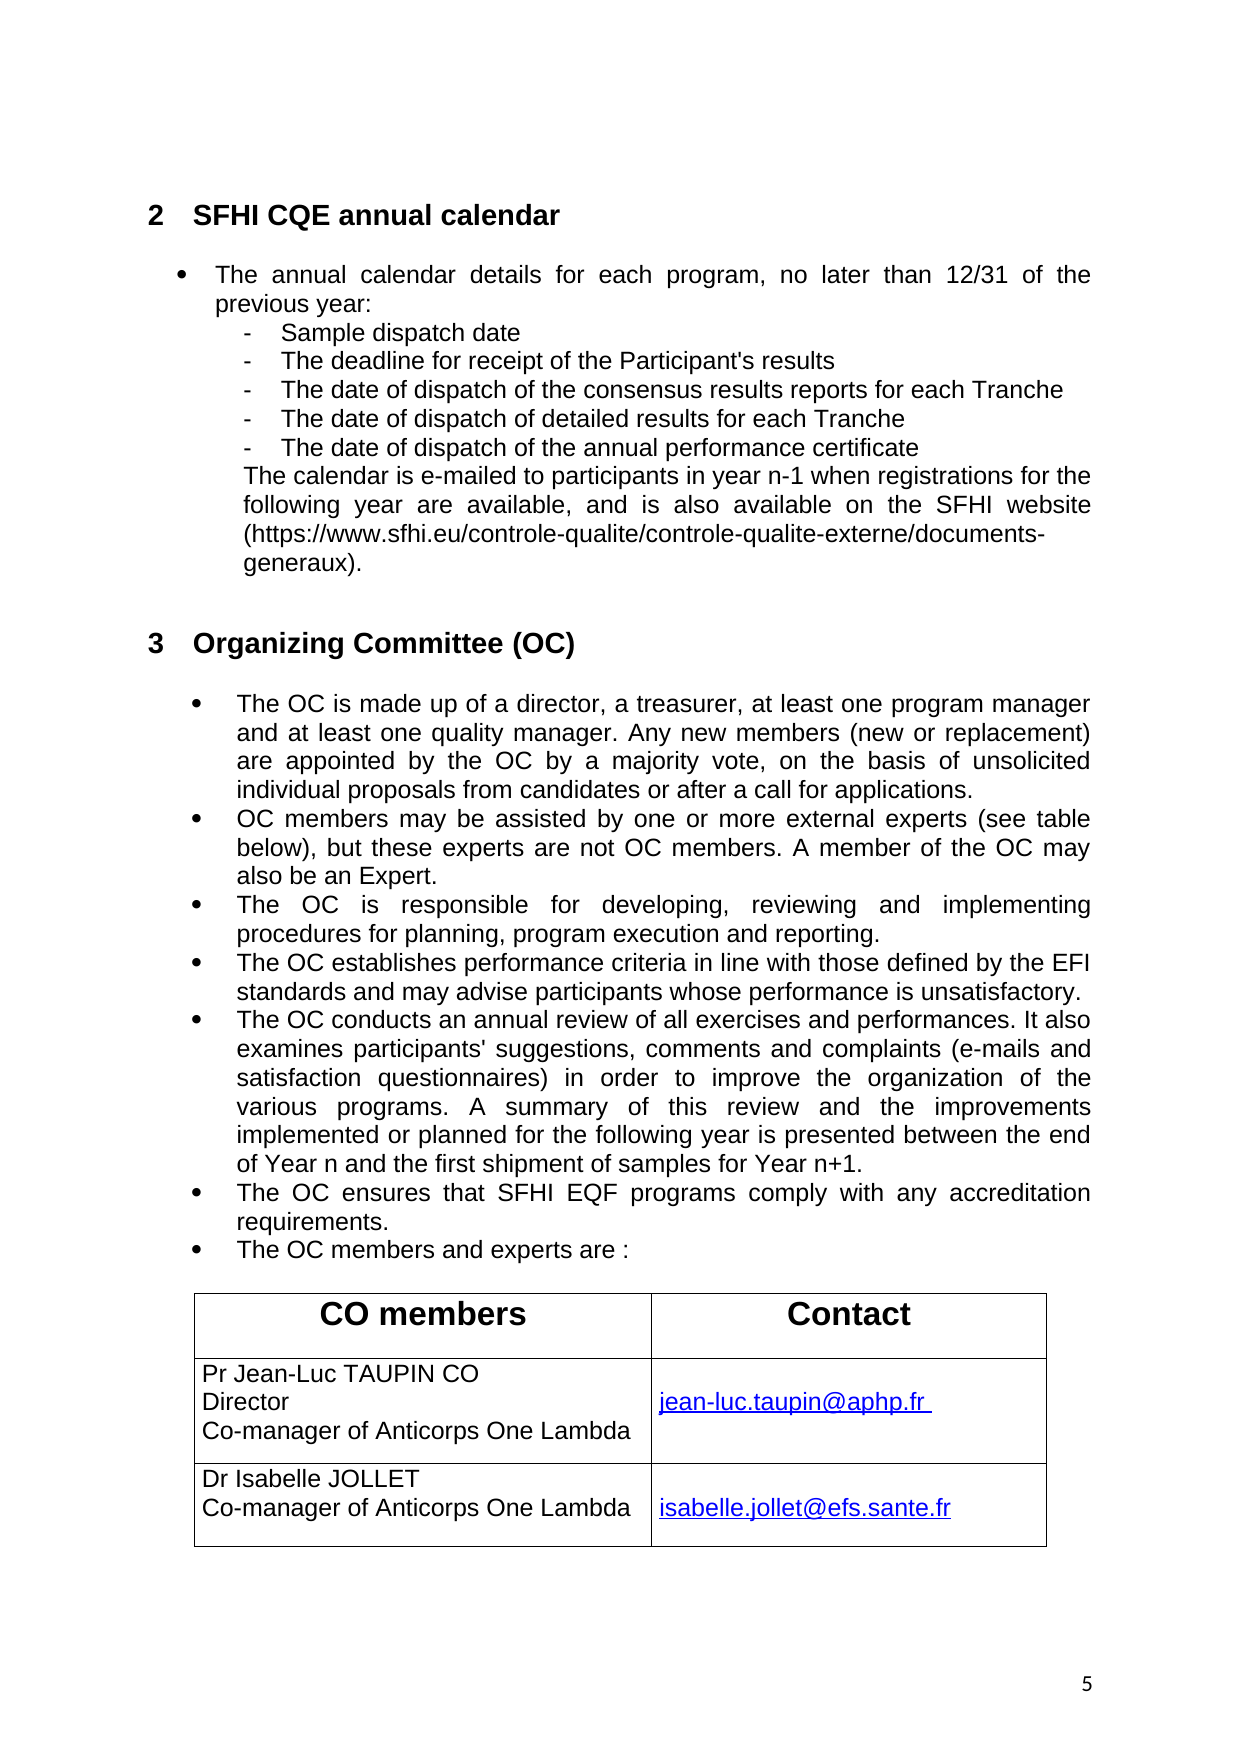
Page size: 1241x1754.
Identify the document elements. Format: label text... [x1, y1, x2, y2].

list The OC members and experts are : [192, 1236, 1092, 1264]
list OC members may be assisted by one or more external experts (see table below), but these experts are not OC members. A member of the OC may also be an Expert. [192, 804, 1092, 890]
text The calendar is e-mailed to participants in year n-1 when registrations for the following year are available, and is also available on the SFHI website (https://www.sfhi.eu/controle-qualite/controle-qualite-externe/documents-generaux). [243, 461, 1092, 576]
table_header Contact [652, 1294, 1046, 1357]
list The OC establishes performance criteria in line with those defined by the EFI standards and may advise participants whose performance is unsatisfactory. [192, 948, 1092, 1005]
table_cell isabelle.jollet@efs.sante.fr [652, 1464, 1046, 1546]
table_header CO members [195, 1294, 651, 1357]
table_cell Dr Isabelle JOLLET Co-manager of Anticorps One Lambda [195, 1464, 651, 1546]
list The annual calendar details for each program, no later than 12/31 of the previous year: [177, 260, 1092, 318]
list The date of dispatch of detailed results for each Tranche [243, 404, 1092, 433]
list The deadline for receipt of the Participant's results [243, 346, 1092, 375]
list The OC conducts an annual review of all exercises and performances. It also examines participants' suggestions, comments and complaints (e-mails and satisfaction questionnaires) in order to improve the organization of the various programs. A summary of this review and the improvements implemented or planned for the following year is presented between the end of Year n and the first shipment of samples for Year n+1. [192, 1005, 1092, 1178]
table_cell Pr Jean-Luc TAUPIN CO Director Co-manager of Anticorps One Lambda [195, 1359, 651, 1463]
list The OC ensures that SFHI EQF programs comply with any accreditation requirements. [192, 1178, 1092, 1236]
subtitle SFHI CQE annual calendar [148, 198, 1092, 231]
list The OC is responsible for developing, reviewing and implementing procedures for planning, program execution and reporting. [192, 890, 1092, 948]
list The OC is made up of a director, a treasurer, at least one program manager and at least one quality manager. Any new members (new or replacement) are appointed by the OC by a majority vote, on the basis of unsolicited individual proposals from candidates or after a call for applications. [192, 689, 1092, 804]
list The date of dispatch of the consensus results reports for each Tranche [243, 375, 1092, 404]
table_cell jean-luc.taupin@aphp.fr [652, 1359, 1046, 1463]
subtitle Organizing Committee (OC) [148, 626, 1092, 660]
list The date of dispatch of the annual performance certificate [243, 433, 1092, 461]
list Sample dispatch date [243, 318, 1092, 346]
